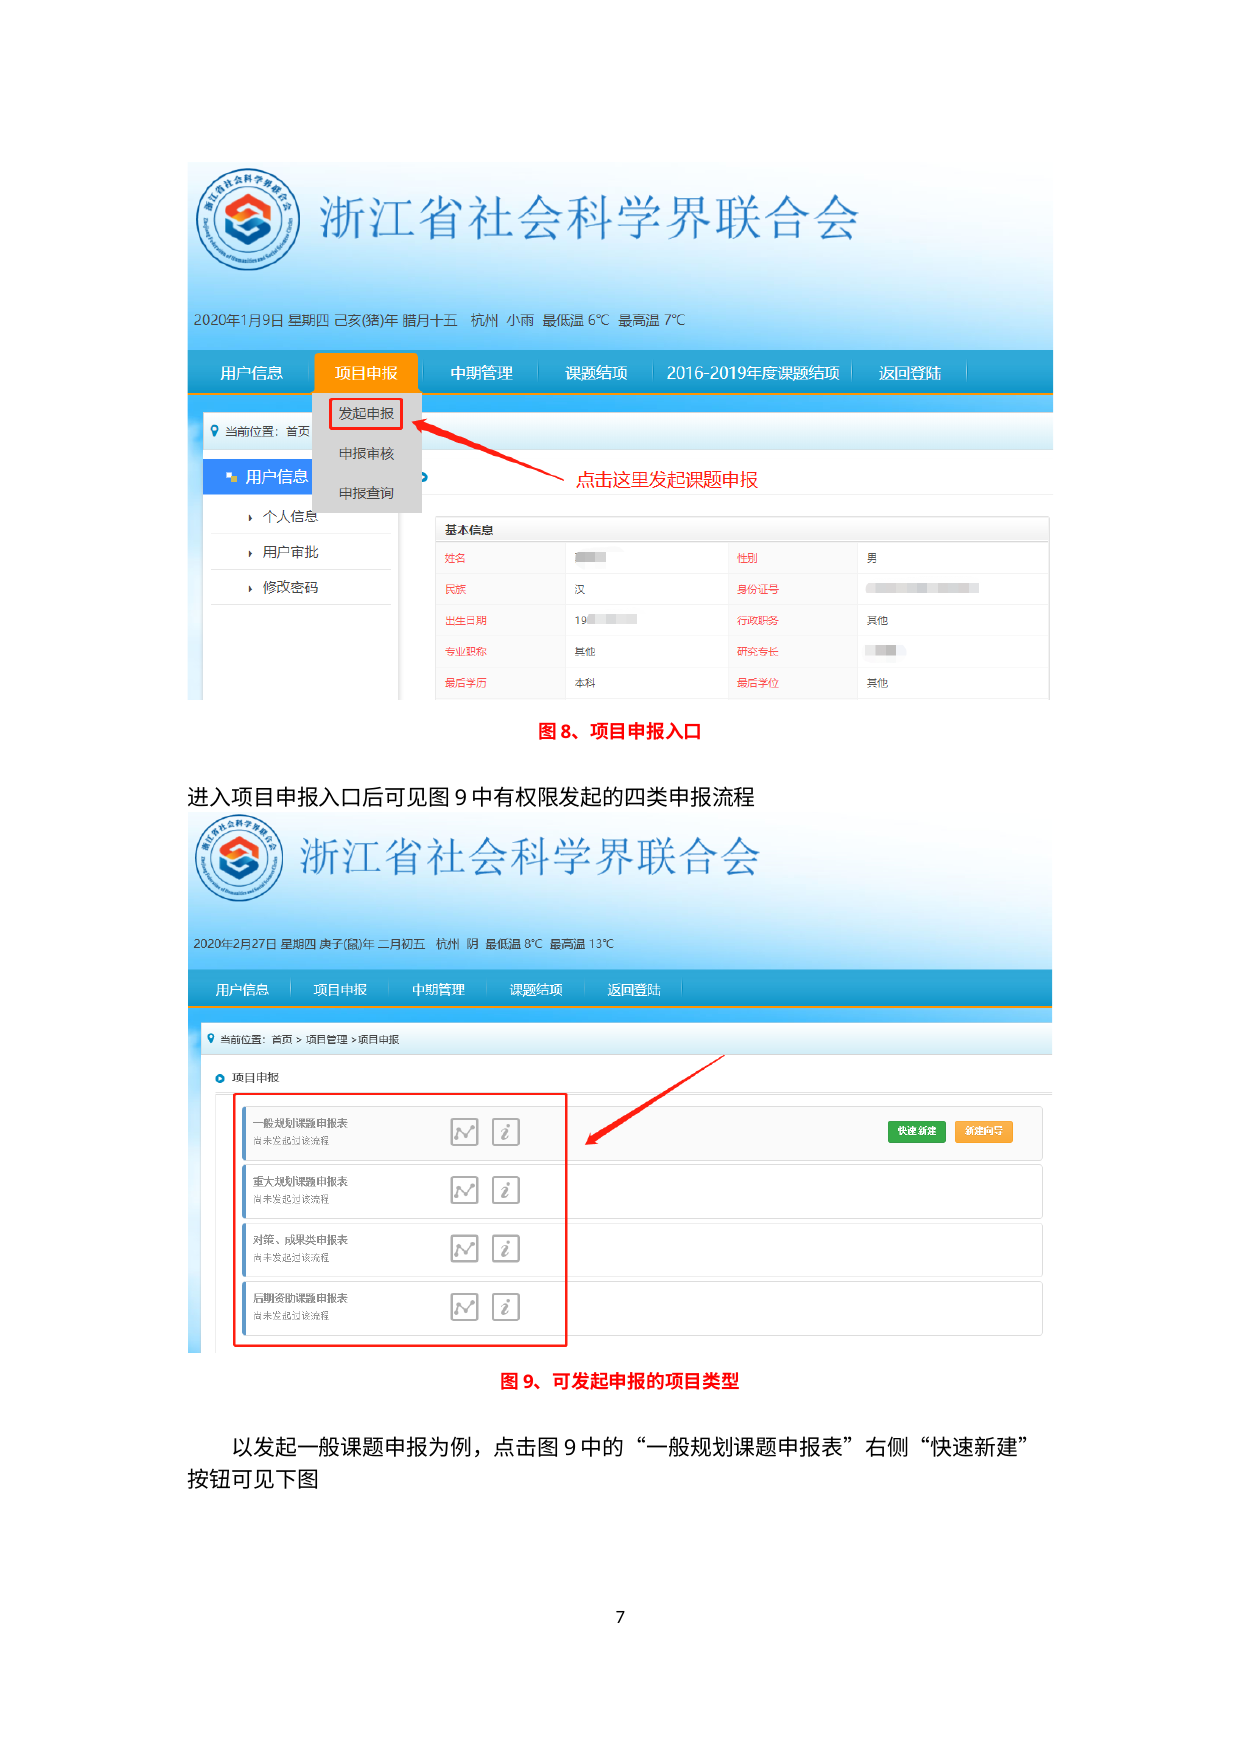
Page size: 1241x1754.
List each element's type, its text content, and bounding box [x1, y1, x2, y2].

picture [188, 812, 1053, 1002]
text 图8、项目申报入口 [187, 714, 1053, 747]
picture [188, 1007, 1053, 1353]
text 以发起一般课题申报为例，点击图9中的“一般规划课题申报表”右侧“快速新建”按钮可见下图 [187, 1429, 1053, 1494]
text 进入项目申报入口后可见图9中有权限发起的四类申报流程 [187, 779, 1053, 812]
text 图9、可发起申报的项目类型 [187, 1364, 1053, 1397]
picture [187, 162, 1054, 700]
